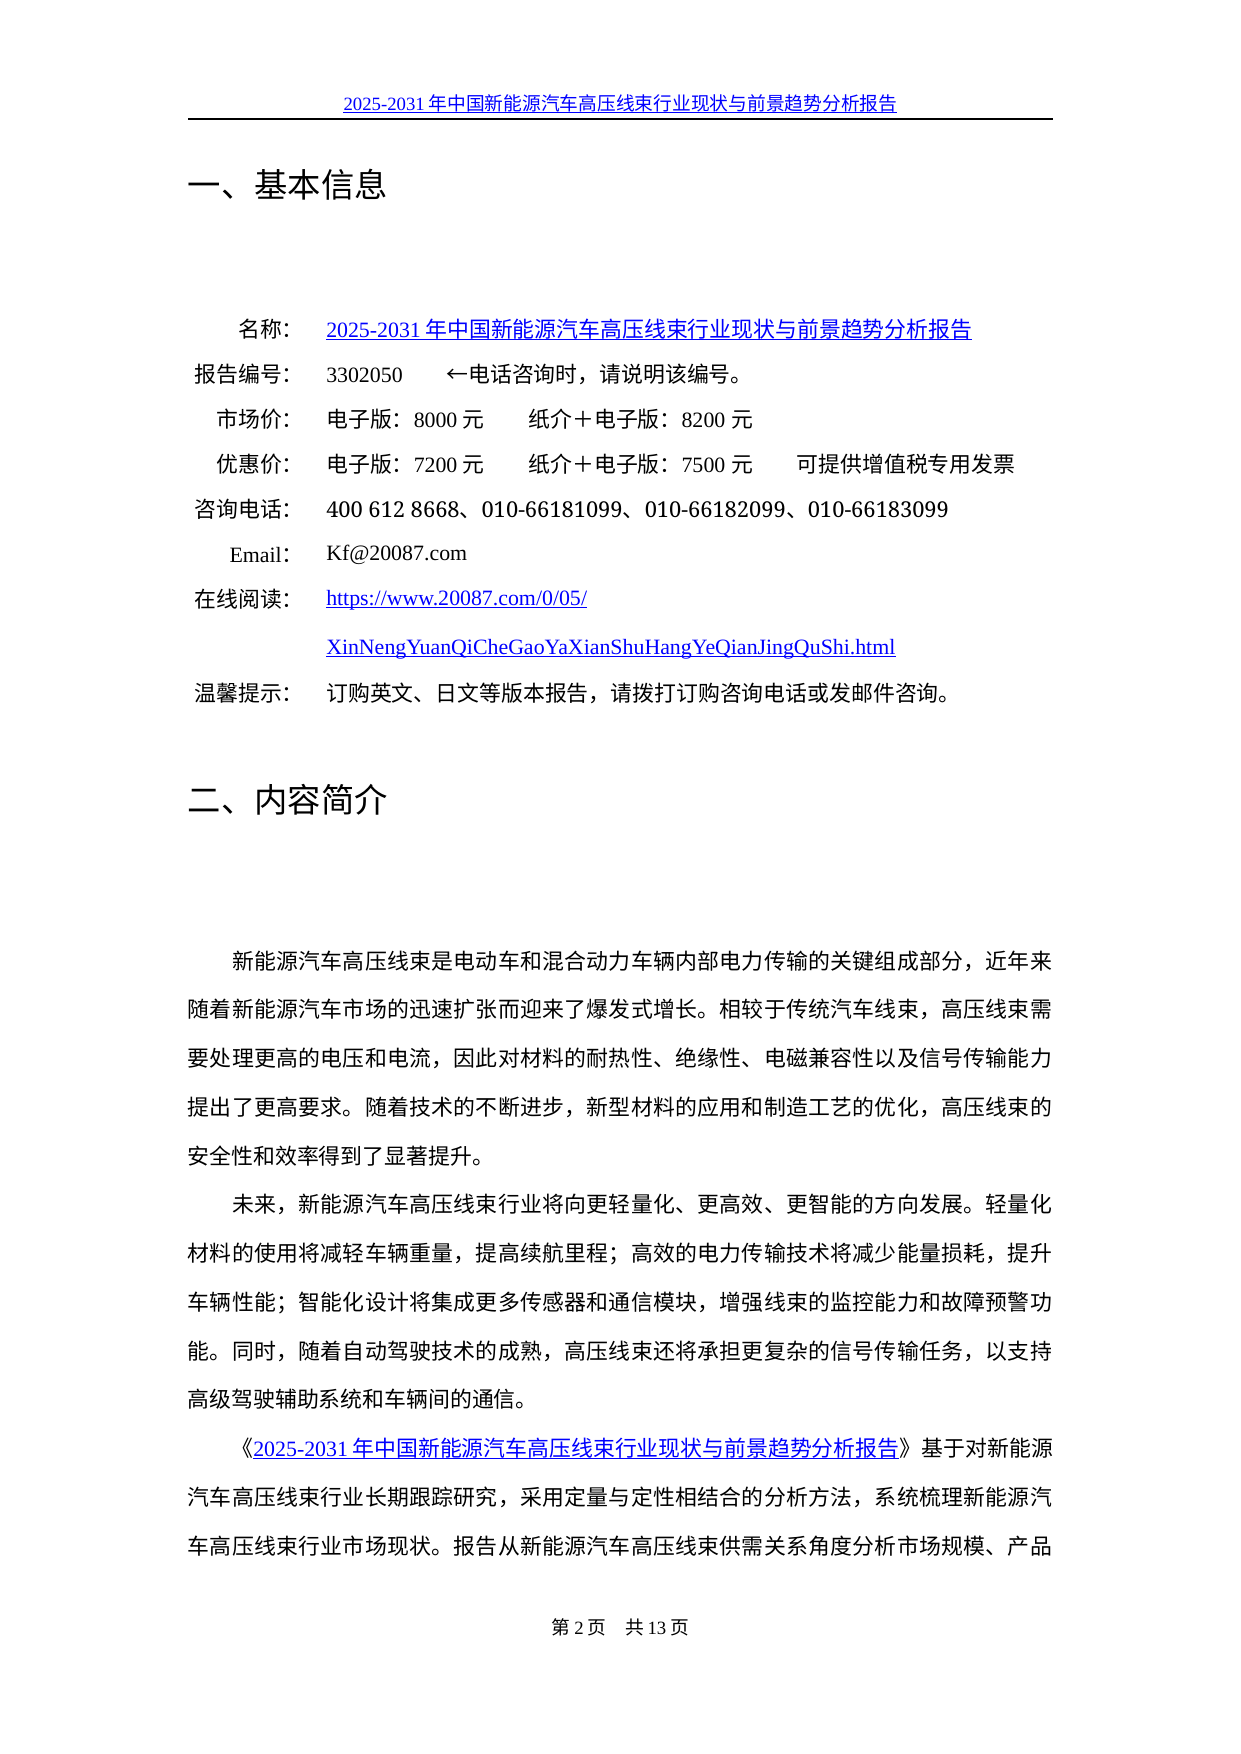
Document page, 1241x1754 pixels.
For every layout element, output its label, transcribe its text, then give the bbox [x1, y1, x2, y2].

table_header 名称： [167, 312, 315, 357]
table_cell Kf@20087.com [315, 537, 1073, 582]
table_cell 3302050 ←电话咨询时，请说明该编号。 [315, 357, 1073, 402]
table_cell 400 612 8668、010-66181099、010-66182099、010-66183099 [315, 492, 1073, 537]
table_cell 电子版：8000 元 纸介＋电子版：8200 元 [315, 402, 1073, 447]
table_header 2025-2031年中国新能源汽车高压线束行业现状与前景趋势分析报告 [315, 312, 1073, 357]
table_cell 报告编号： [167, 357, 315, 402]
title 一、基本信息 [187, 150, 1053, 215]
title 二、内容简介 [187, 766, 1053, 831]
table_cell 优惠价： [167, 447, 315, 492]
table_cell 电子版：7200 元 纸介＋电子版：7500 元 可提供增值税专用发票 [315, 447, 1073, 492]
table_cell [315, 582, 1073, 675]
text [187, 943, 1053, 1561]
table_cell 订购英文、日文等版本报告，请拨打订购咨询电话或发邮件咨询。 [315, 675, 1073, 720]
table_cell 温馨提示： [167, 675, 315, 720]
table_cell 在线阅读： [167, 582, 315, 675]
table_cell 市场价： [167, 402, 315, 447]
table_cell Email： [167, 537, 315, 582]
table_cell 咨询电话： [167, 492, 315, 537]
